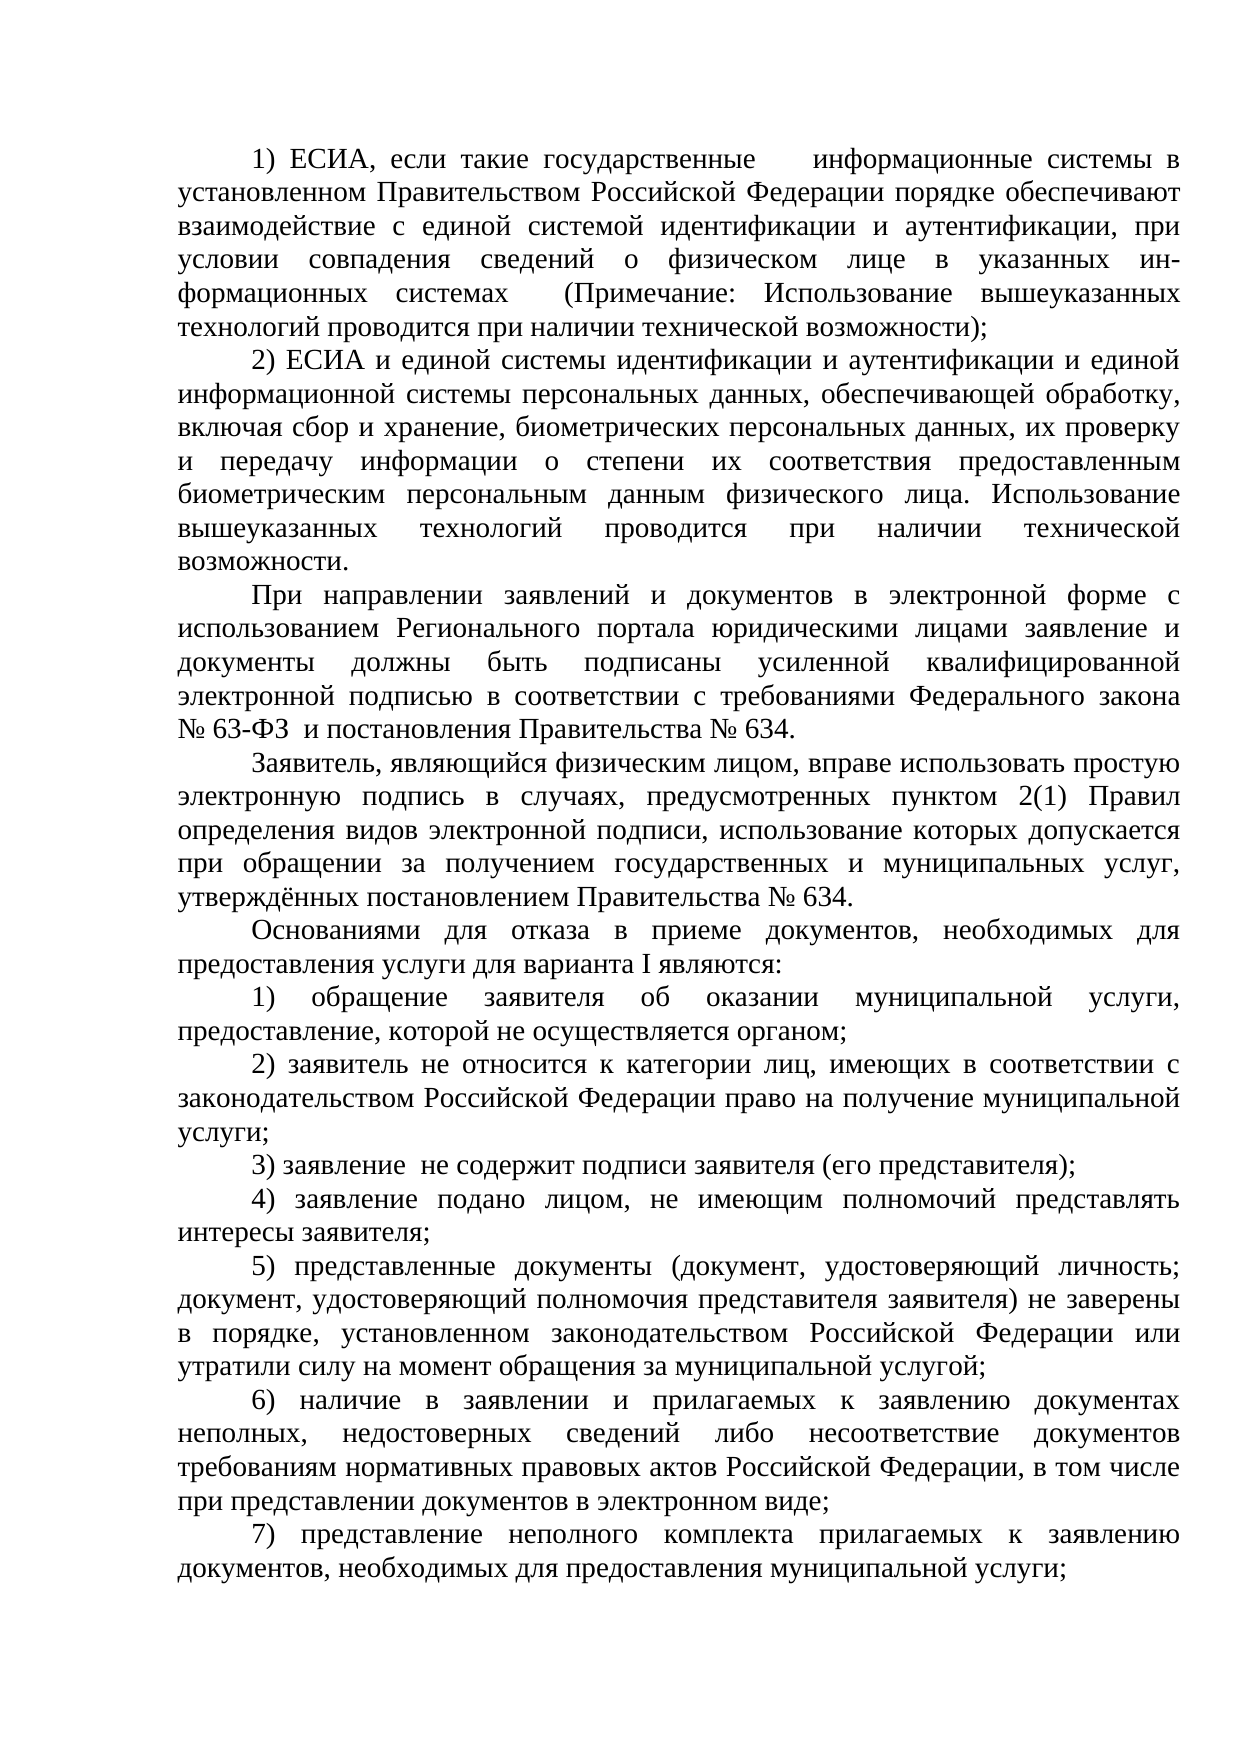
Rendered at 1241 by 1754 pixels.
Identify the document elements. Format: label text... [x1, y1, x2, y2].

text 2) заявитель не относится к категории лиц, имеющих в соответствии с законодательством Российской Федерации право на получение муниципальной услуги; [177, 1047, 1181, 1147]
text 4) заявление подано лицом, не имеющим полномочий представлять интересы заявителя; [177, 1181, 1181, 1248]
text Основаниями для отказа в приеме документов, необходимых для предоставления услуги для варианта I являются: [177, 912, 1181, 979]
text 2) ЕСИА и единой системы идентификации и аутентификации и единой информационной системы персональных данных, обеспечивающей обработку, включая сбор и хранение, биометрических персональных данных, их проверку и передачу информации о степени их соответствия предоставленным биометрическим персональным данным физического лица. Использование вышеуказанных технологий проводится при наличии технической возможности. [177, 342, 1181, 577]
text Заявитель, являющийся физическим лицом, вправе использовать простую электронную подпись в случаях, предусмотренных пунктом 2(1) Правил определения видов электронной подписи, использование которых допускается при обращении за получением государственных и муниципальных услуг, утверждённых постановлением Правительства № 634. [177, 745, 1181, 912]
text 6) наличие в заявлении и прилагаемых к заявлению документах неполных, недостоверных сведений либо несоответствие документов требованиям нормативных правовых актов Российской Федерации, в том числе при представлении документов в электронном виде; [177, 1382, 1181, 1516]
text 7) представление неполного комплекта прилагаемых к заявлению документов, необходимых для предоставления муниципальной услуги; [177, 1516, 1181, 1583]
text 3) заявление не содержит подписи заявителя (его представителя); [177, 1147, 1181, 1181]
text 1) ЕСИА, если такие государственные информационные системы в установленном Правительством Российской Федерации порядке обеспечивают взаимодействие с единой системой идентификации и аутентификации, при условии совпадения сведений о физическом лице в указанных ин-формационных системах (Примечание: Использование вышеуказанных технологий проводится при наличии технической возможности); [177, 141, 1181, 342]
text 1) обращение заявителя об оказании муниципальной услуги, предоставление, которой не осуществляется органом; [177, 979, 1181, 1047]
text 5) представленные документы (документ, удостоверяющий личность; документ, удостоверяющий полномочия представителя заявителя) не заверены в порядке, установленном законодательством Российской Федерации или утратили силу на момент обращения за муниципальной услугой; [177, 1248, 1181, 1382]
text При направлении заявлений и документов в электронной форме с использованием Регионального портала юридическими лицами заявление и документы должны быть подписаны усиленной квалифицированной электронной подписью в соответствии с требованиями Федерального закона № 63-ФЗ и постановления Правительства № 634. [177, 577, 1181, 745]
